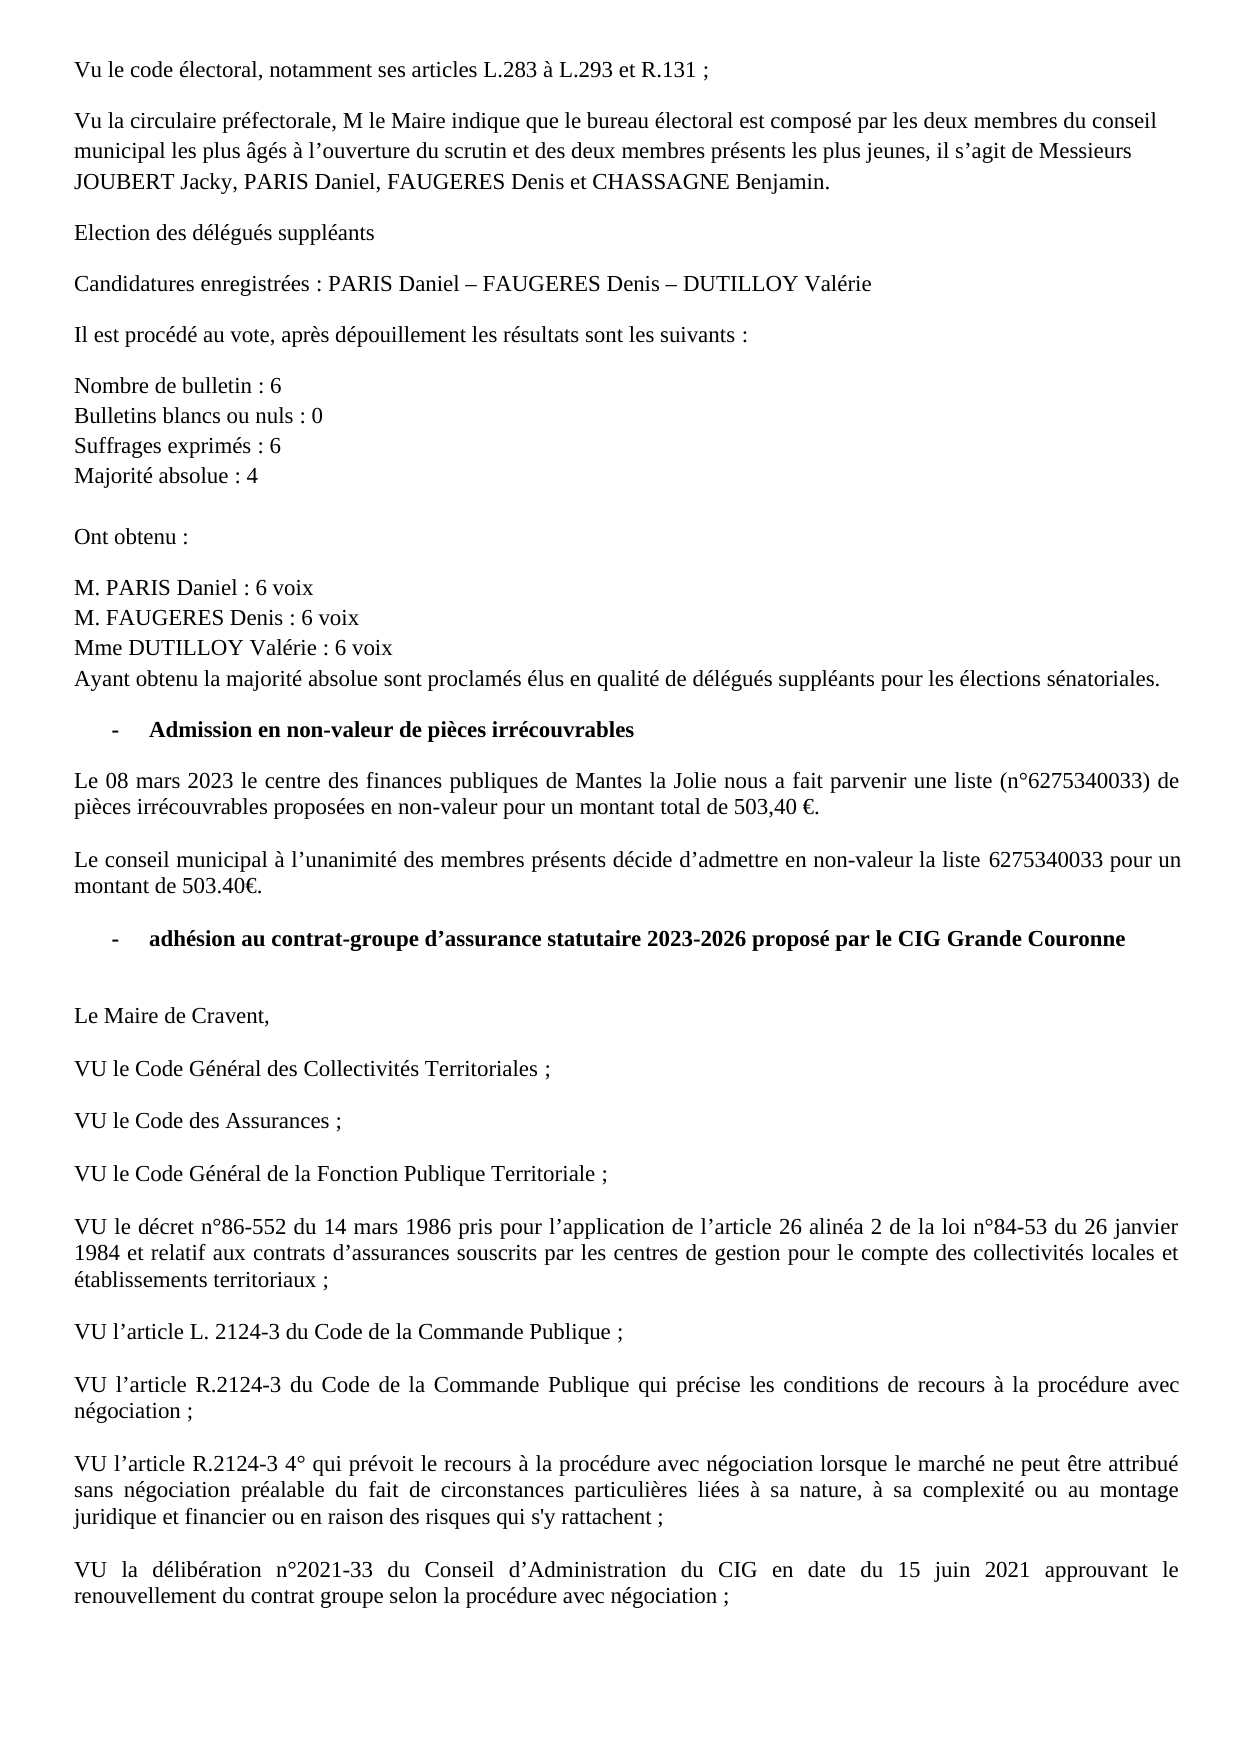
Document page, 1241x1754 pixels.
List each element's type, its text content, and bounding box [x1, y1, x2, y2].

text VU le Code des Assurances ; [74, 1108, 1181, 1134]
text Ayant obtenu la majorité absolue sont proclamés élus en qualité de délégués suppléants pour les élections sénatoriales. [74, 664, 1181, 691]
text Le 08 mars 2023 le centre des finances publiques de Mantes la Jolie nous a fait parvenir une liste (n°6275340033) de pièces irrécouvrables proposées en non-valeur pour un montant total de 503,40 €. [74, 767, 1181, 819]
text VU le Code Général des Collectivités Territoriales ; [74, 1055, 1181, 1081]
text Majorité absolue : 4 [74, 462, 1181, 489]
text Le Maire de Cravent, [74, 1002, 1181, 1028]
text VU l’article L. 2124-3 du Code de la Commande Publique ; [74, 1318, 1181, 1345]
text Candidatures enregistrées : PARIS Daniel – FAUGERES Denis – DUTILLOY Valérie [74, 270, 1181, 296]
text Ont obtenu : [74, 523, 1181, 549]
text M. PARIS Daniel : 6 voix [74, 574, 1181, 600]
text M. FAUGERES Denis : 6 voix [74, 604, 1181, 631]
text Nombre de bulletin : 6 [74, 372, 1181, 398]
text Vu le code électoral, notamment ses articles L.283 à L.293 et R.131 ; [74, 56, 1181, 83]
text Vu la circulaire préfectorale, M le Maire indique que le bureau électoral est composé par les deux membres du conseil municipal les plus âgés à l’ouverture du scrutin et des deux membres présents les plus jeunes, il s’agit de Messieurs JOUBERT Jacky, PARIS Daniel, FAUGERES Denis et CHASSAGNE Benjamin. [74, 107, 1181, 194]
list adhésion au contrat-groupe d’assurance statutaire 2023-2026 proposé par le CIG Grande Couronne [111, 925, 1181, 951]
text Suffrages exprimés : 6 [74, 432, 1181, 459]
text Il est procédé au vote, après dépouillement les résultats sont les suivants : [74, 321, 1181, 347]
text VU le Code Général de la Fonction Publique Territoriale ; [74, 1160, 1181, 1187]
text Election des délégués suppléants [74, 219, 1181, 245]
text Bulletins blancs ou nuls : 0 [74, 402, 1181, 428]
text VU l’article R.2124-3 du Code de la Commande Publique qui précise les conditions de recours à la procédure avec négociation ; [74, 1371, 1181, 1424]
text Le conseil municipal à l’unanimité des membres présents décide d’admettre en non-valeur la liste 6275340033 pour un montant de 503.40€. [74, 846, 1181, 898]
text VU l’article R.2124-3 4° qui prévoit le recours à la procédure avec négociation lorsque le marché ne peut être attribué sans négociation préalable du fait de circonstances particulières liées à sa nature, à sa complexité ou au montage juridique et financier ou en raison des risques qui s'y rattachent ; [74, 1450, 1181, 1529]
text VU la délibération n°2021-33 du Conseil d’Administration du CIG en date du 15 juin 2021 approuvant le renouvellement du contrat groupe selon la procédure avec négociation ; [74, 1556, 1181, 1608]
list Admission en non-valeur de pièces irrécouvrables [111, 716, 1181, 742]
text Mme DUTILLOY Valérie : 6 voix [74, 634, 1181, 661]
text VU le décret n°86-552 du 14 mars 1986 pris pour l’application de l’article 26 alinéa 2 de la loi n°84-53 du 26 janvier 1984 et relatif aux contrats d’assurances souscrits par les centres de gestion pour le compte des collectivités locales et établissements territoriaux ; [74, 1213, 1181, 1292]
